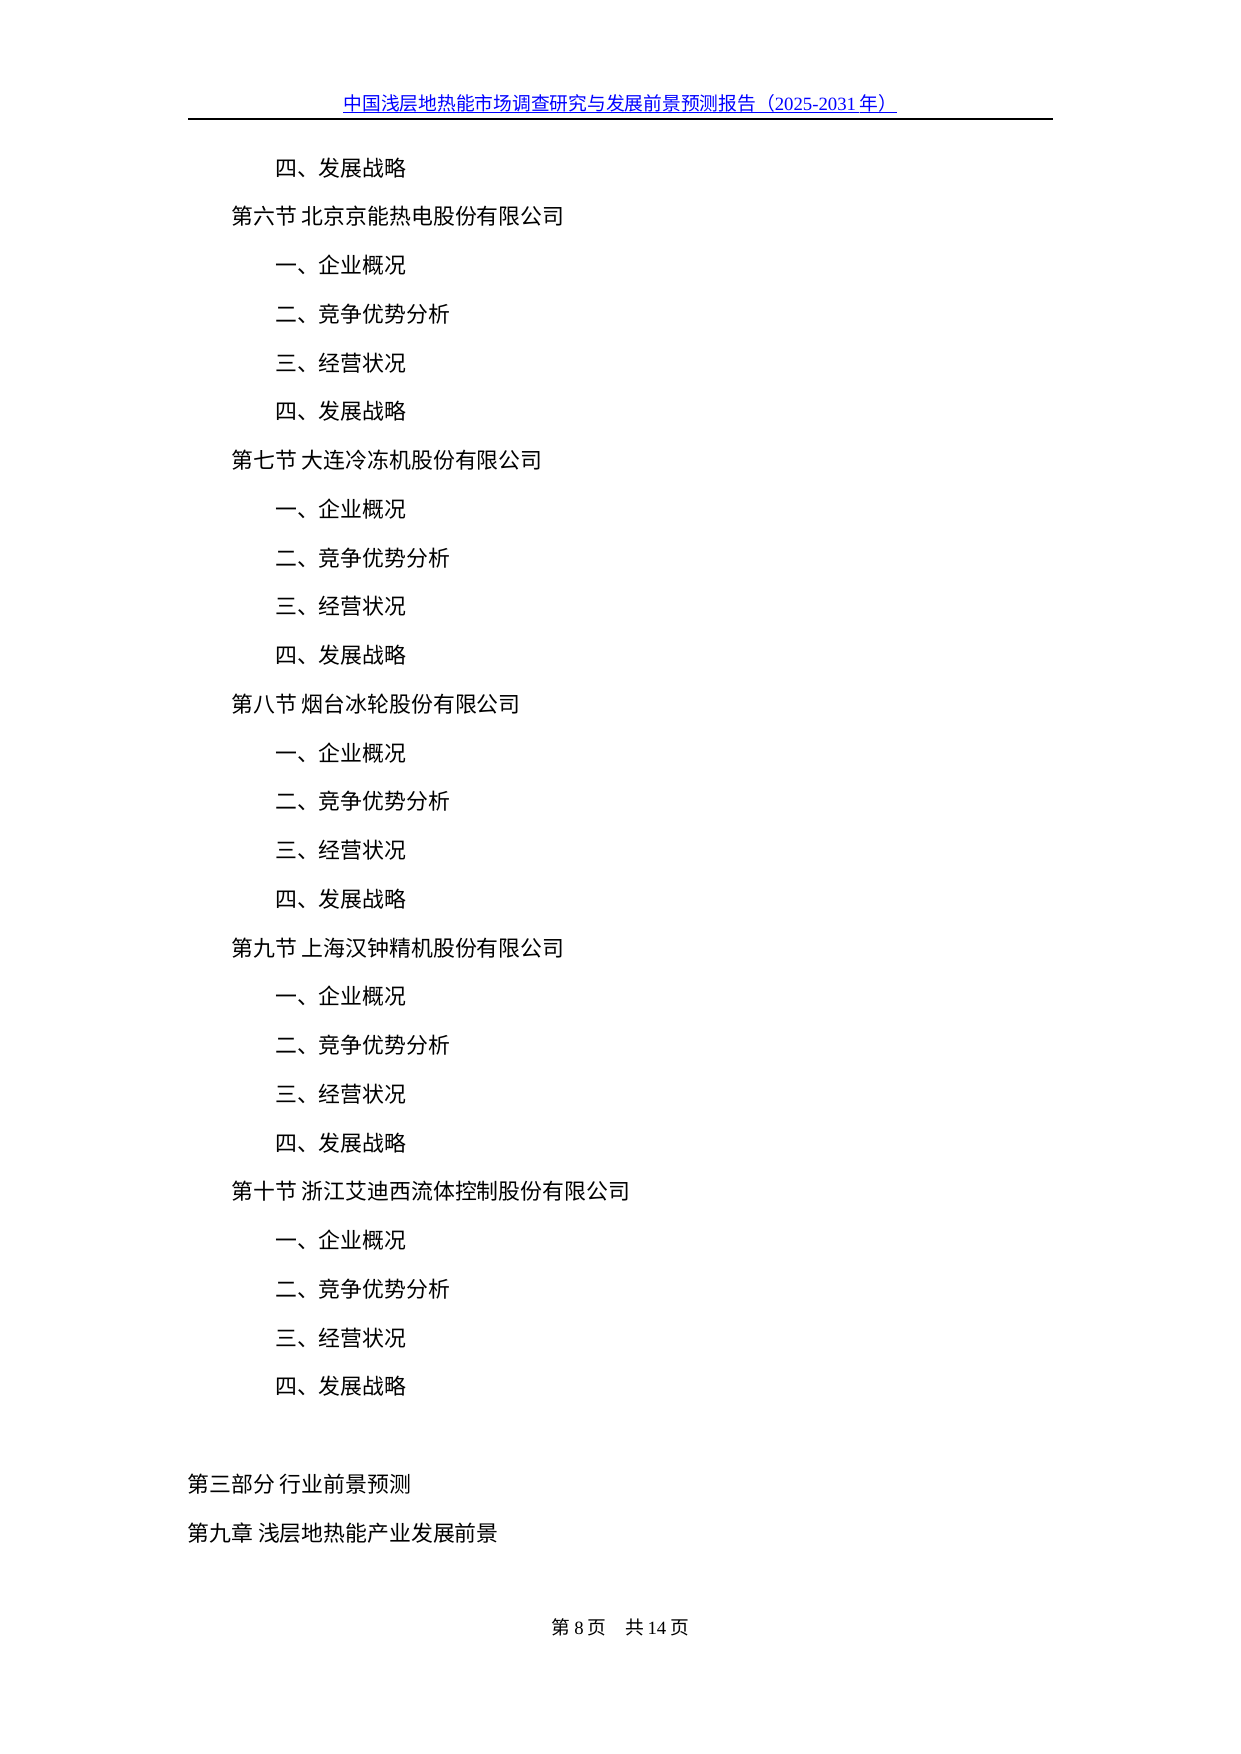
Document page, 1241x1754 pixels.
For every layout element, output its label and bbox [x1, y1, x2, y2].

text [187, 150, 1053, 1548]
